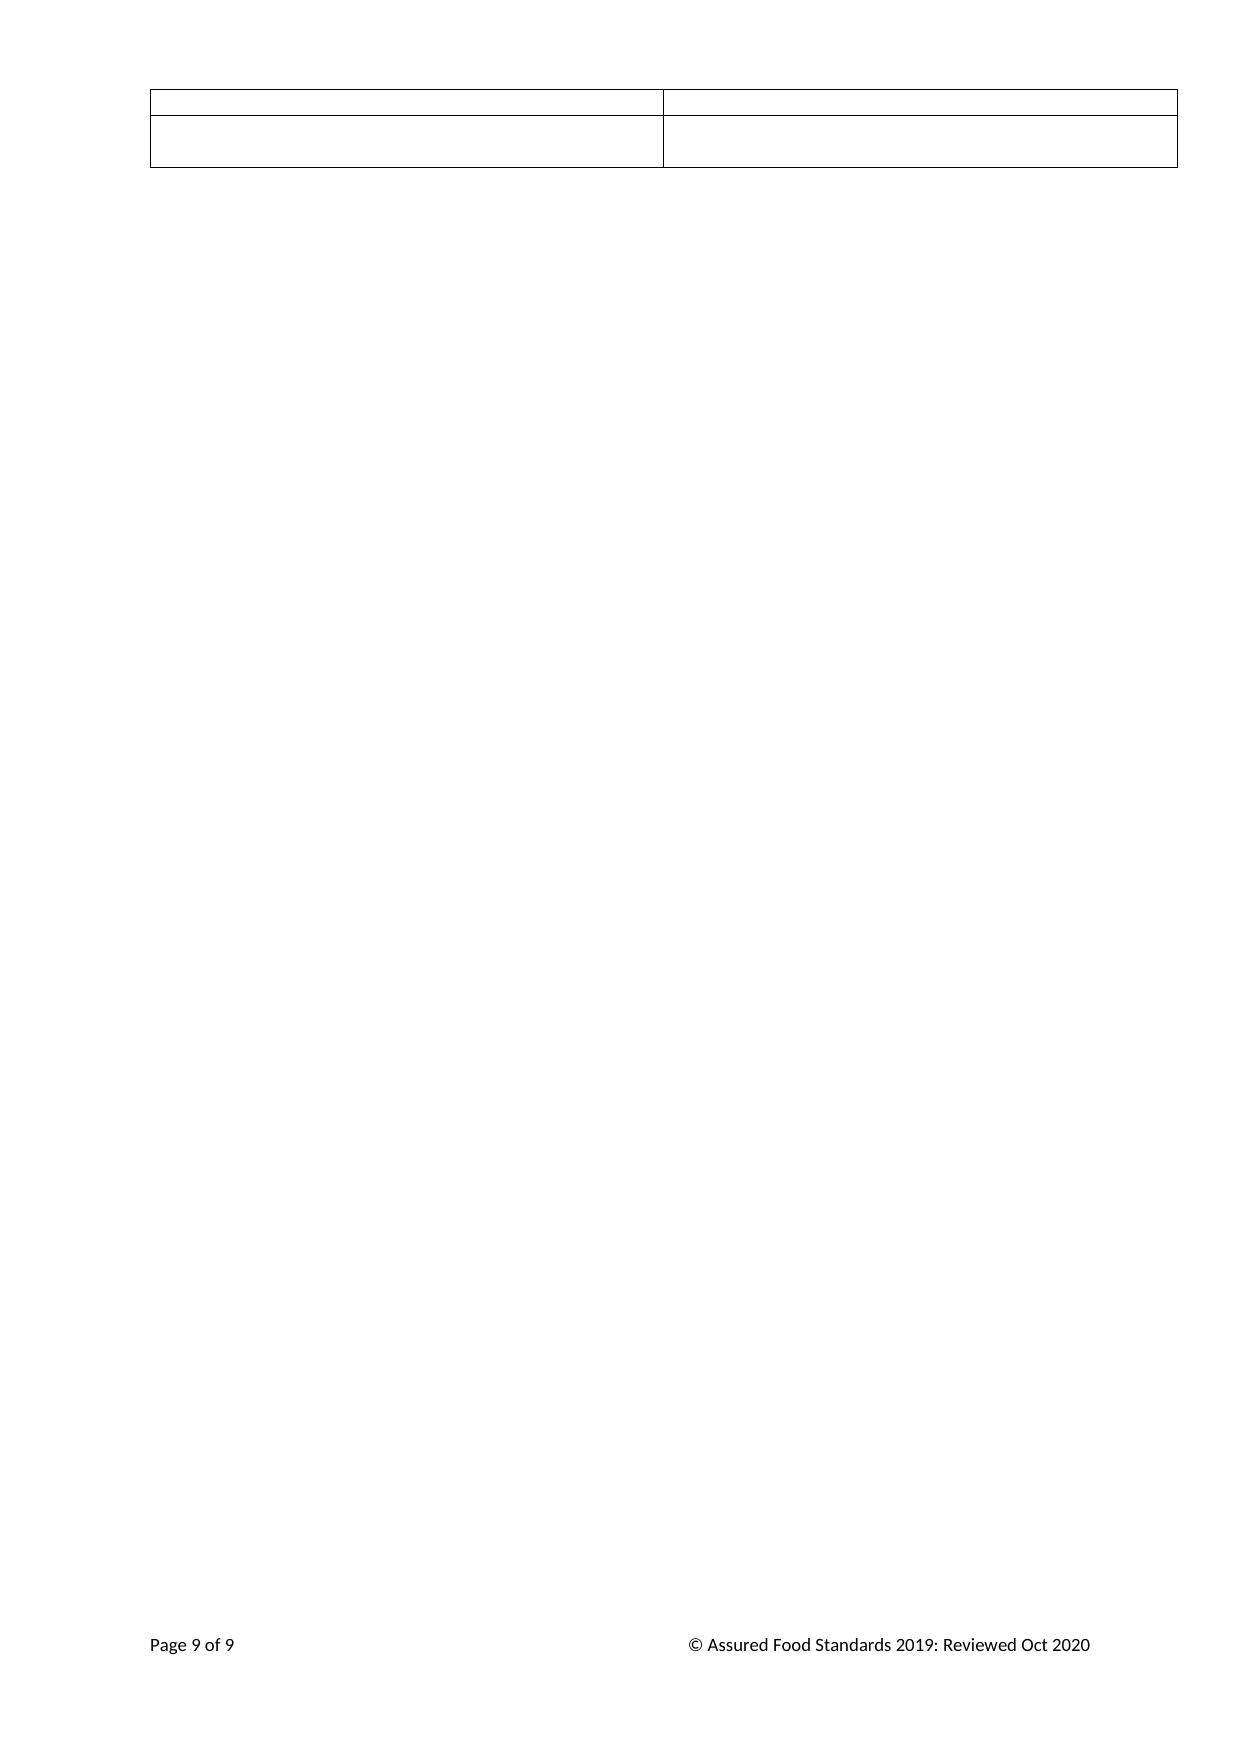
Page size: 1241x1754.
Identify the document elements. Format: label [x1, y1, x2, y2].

table_cell [151, 90, 663, 115]
table_cell [664, 90, 1177, 115]
table_cell [151, 116, 663, 167]
table_cell [664, 116, 1177, 167]
